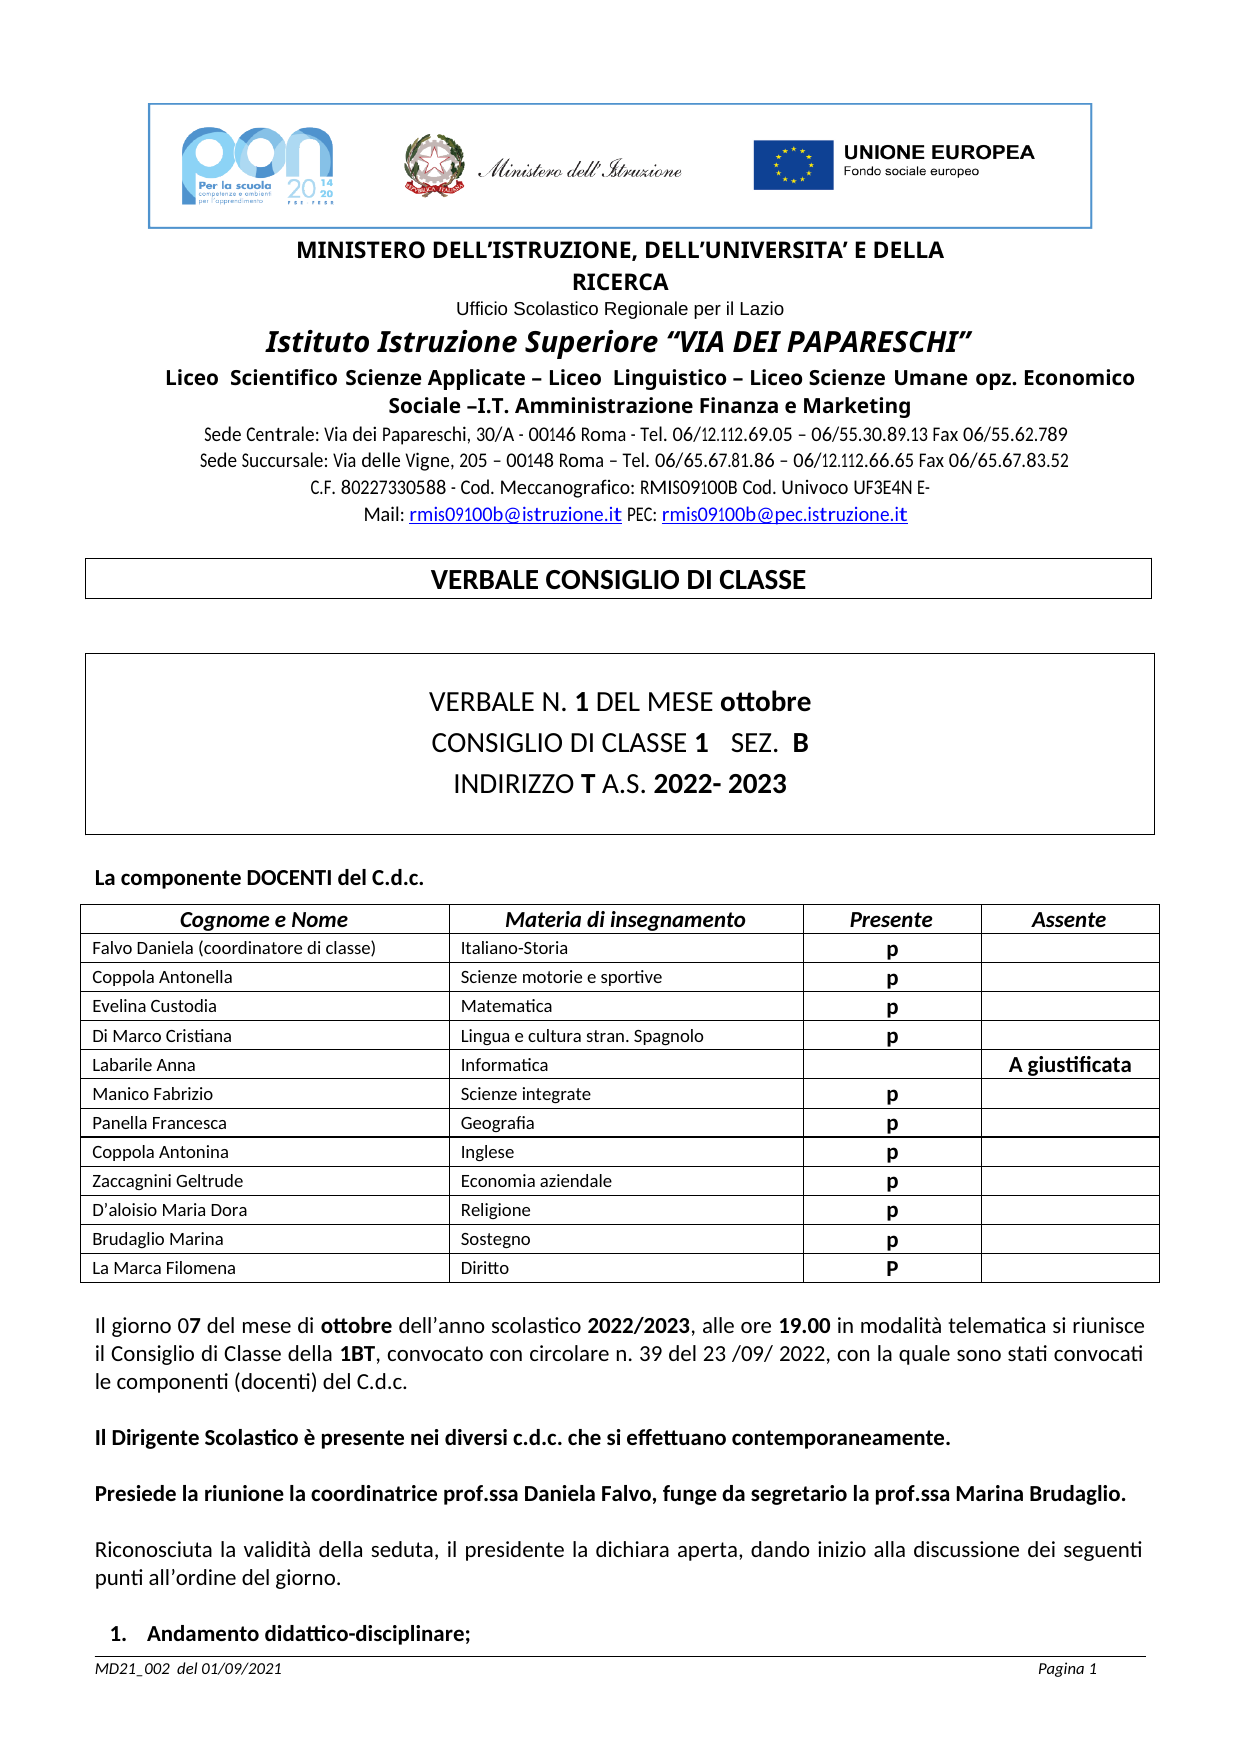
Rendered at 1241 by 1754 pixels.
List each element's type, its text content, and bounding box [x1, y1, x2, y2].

table_cell p [804, 963, 981, 991]
table_cell [982, 992, 1159, 1020]
table_cell A giustificata [982, 1050, 1159, 1078]
table_cell [982, 934, 1159, 962]
table_cell p [804, 934, 981, 962]
table_cell Coppola Antonella [81, 963, 449, 991]
table_cell Zaccagnini Geltrude [81, 1167, 449, 1194]
table_cell La Marca Filomena [81, 1254, 449, 1282]
table_cell p [804, 1079, 981, 1107]
table_cell Labarile Anna [81, 1050, 449, 1078]
table_cell [982, 1254, 1159, 1282]
picture [147, 103, 1093, 229]
table_cell Brudaglio Marina [81, 1225, 449, 1253]
table_cell Scienze motorie e sportive [450, 963, 803, 991]
table_cell [982, 1138, 1159, 1166]
table_cell Scienze integrate [450, 1079, 803, 1107]
table_cell p [804, 1225, 981, 1253]
table_cell Lingua e cultura stran. Spagnolo [450, 1021, 803, 1049]
table_cell [982, 1021, 1159, 1049]
table_cell Sostegno [450, 1225, 803, 1253]
table_cell p [804, 1138, 981, 1166]
table_cell Coppola Antonina [81, 1138, 449, 1166]
table_cell D’aloisio Maria Dora [81, 1196, 449, 1224]
table_cell Evelina Custodia [81, 992, 449, 1020]
table_cell P [804, 1254, 981, 1282]
table_cell Religione [450, 1196, 803, 1224]
table_header Materia di insegnamento [450, 905, 803, 933]
table_cell Inglese [450, 1138, 803, 1166]
table_cell [982, 1079, 1159, 1107]
text Riconosciuta la validità della seduta, il presidente la dichiara aperta, dando inizio alla discussione dei seguenti punti all’ordine del giorno. [94, 1535, 1146, 1591]
table_header Presente [804, 905, 981, 933]
text VERBALE N. 1 DEL MESE ottobre [94, 683, 1146, 719]
table_cell Di Marco Cristiana [81, 1021, 449, 1049]
table_cell p [804, 1109, 981, 1136]
table_cell Italiano-Storia [450, 934, 803, 962]
text INDIRIZZO T A.S. 2022- 2023 [86, 762, 1154, 801]
table_cell p [804, 992, 981, 1020]
text La componente DOCENTI del C.d.c. [94, 863, 1146, 891]
table_cell p [804, 1196, 981, 1224]
table_cell [982, 1196, 1159, 1224]
table_cell Manico Fabrizio [81, 1079, 449, 1107]
text Il Dirigente Scolastico è presente nei diversi c.d.c. che si effettuano contemporaneamente. [94, 1423, 1146, 1451]
table_cell [982, 963, 1159, 991]
table_header Assente [982, 905, 1159, 933]
table_cell p [804, 1021, 981, 1049]
text Il giorno 07 del mese di ottobre dell’anno scolastico 2022/2023, alle ore 19.00 in modalità telematica si riunisce il Consiglio di Classe della 1BT, convocato con circolare n. 39 del 23 /09/ 2022, con la quale sono stati convocati le componenti (docenti) del C.d.c. [94, 1311, 1146, 1395]
table_cell p [804, 1167, 981, 1194]
table_cell [982, 1167, 1159, 1194]
table_cell [804, 1050, 981, 1078]
table_cell Geografia [450, 1109, 803, 1136]
list Andamento didattico-disciplinare; [109, 1619, 1146, 1647]
table_cell Panella Francesca [81, 1109, 449, 1136]
table_cell Matematica [450, 992, 803, 1020]
table_cell Economia aziendale [450, 1167, 803, 1194]
table_cell Diritto [450, 1254, 803, 1282]
table_cell [982, 1225, 1159, 1253]
table_cell [982, 1109, 1159, 1136]
text Presiede la riunione la coordinatrice prof.ssa Daniela Falvo, funge da segretario la prof.ssa Marina Brudaglio. [94, 1479, 1146, 1507]
table_header Cognome e Nome [81, 905, 449, 933]
table_cell Informatica [450, 1050, 803, 1078]
table_cell Falvo Daniela (coordinatore di classe) [81, 934, 449, 962]
text CONSIGLIO DI CLASSE 1 SEZ. B [86, 721, 1154, 760]
